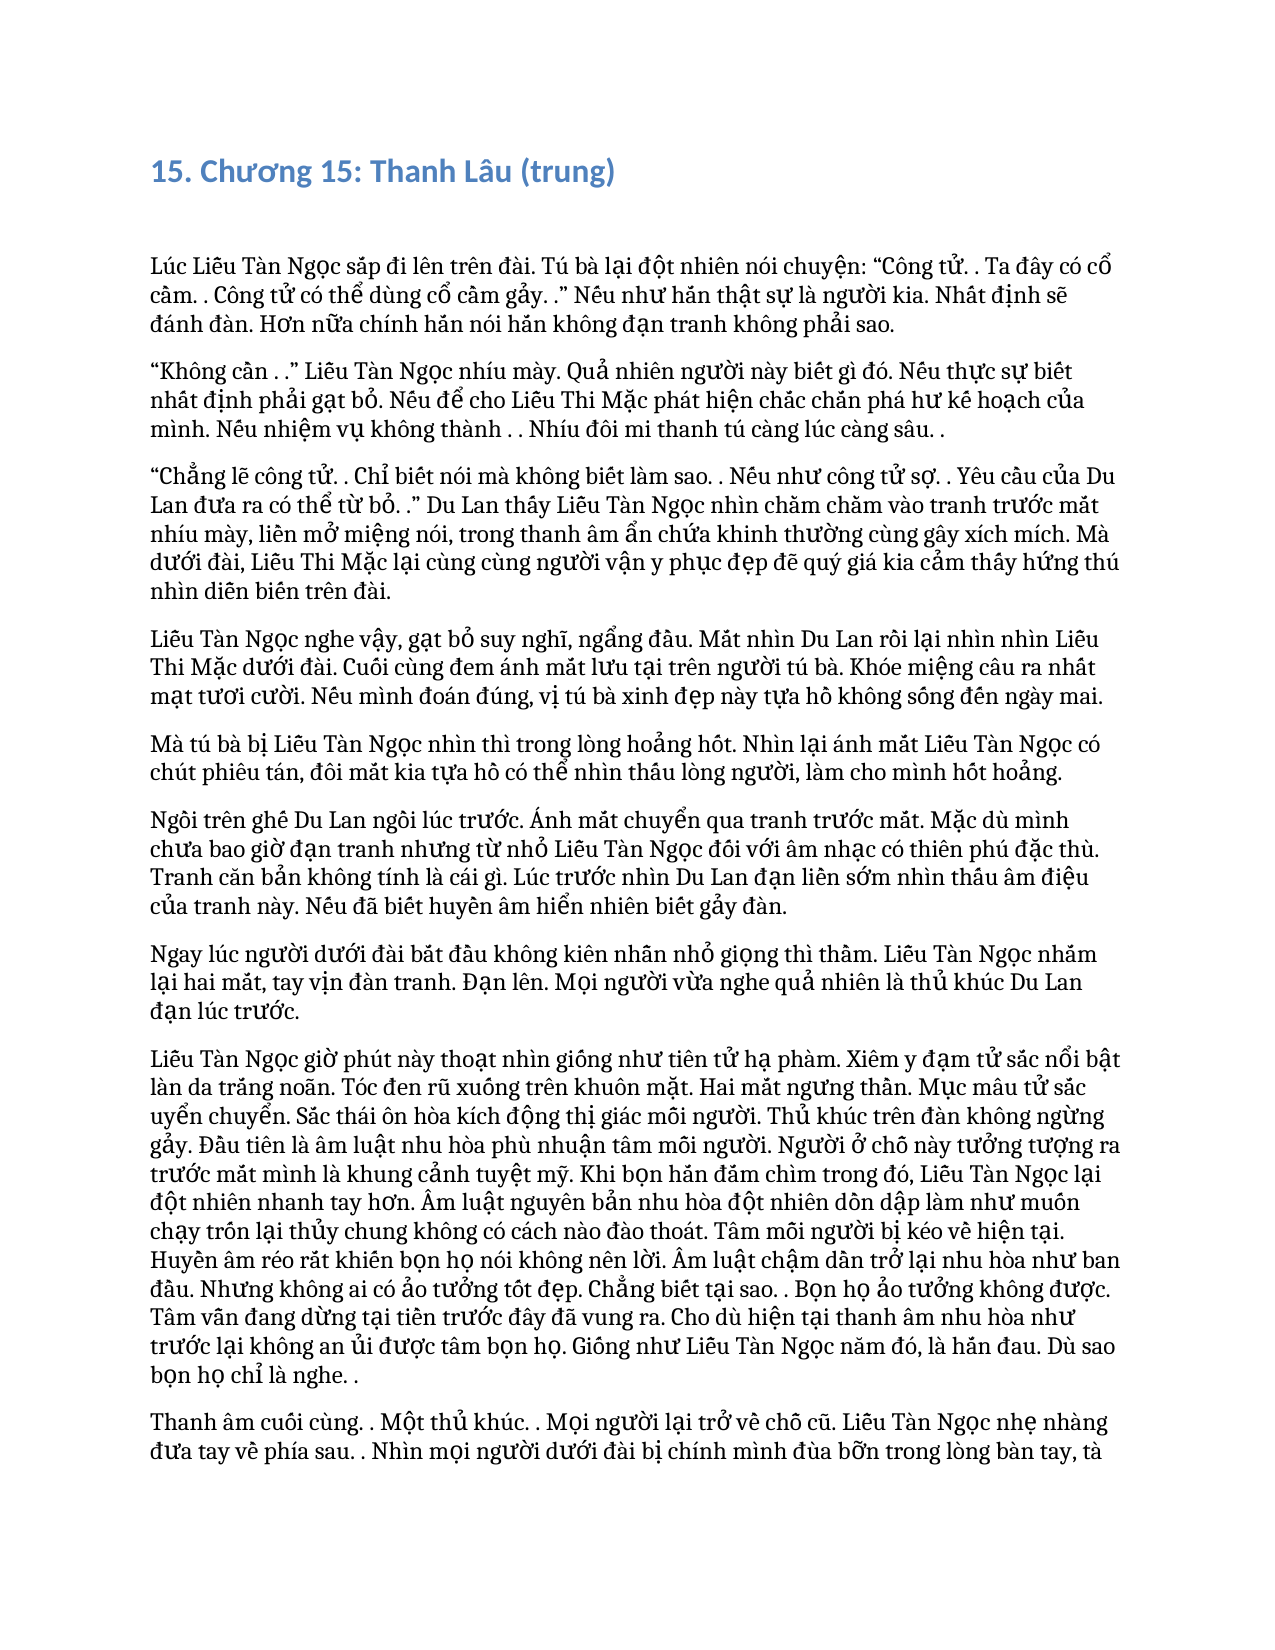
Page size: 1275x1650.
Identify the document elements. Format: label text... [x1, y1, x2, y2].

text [150, 1408, 1125, 1466]
text Mà tú bà bị Liễu Tàn Ngọc nhìn thì trong lòng hoảng hốt. Nhìn lại ánh mắt Liễu Tàn Ngọc có chút phiêu tán, đôi mắt kia tựa hồ có thể nhìn thấu lòng người, làm cho mình hốt hoảng. [150, 729, 1125, 787]
text Liễu Tàn Ngọc giờ phút này thoạt nhìn giống như tiên tử hạ phàm. Xiêm y đạm tử sắc nổi bật làn da trắng noãn. Tóc đen rũ xuống trên khuôn mặt. Hai mắt ngưng thần. Mục mâu tử sắc uyển chuyển. Sắc thái ôn hòa kích động thị giác mỗi người. Thủ khúc trên đàn không ngừng gảy. Đầu tiên là âm luật nhu hòa phù nhuận tâm mỗi người. Người ở chỗ này tưởng tượng ra trước mắt mình là khung cảnh tuyệt mỹ. Khi bọn hắn đắm chìm trong đó, Liễu Tàn Ngọc lại đột nhiên nhanh tay hơn. Âm luật nguyên bản nhu hòa đột nhiên dồn dập làm như muốn chạy trốn lại thủy chung không có cách nào đào thoát. Tâm mỗi người bị kéo về hiện tại. Huyền âm réo rắt khiến bọn họ nói không nên lời. Âm luật chậm dần trở lại nhu hòa như ban đầu. Nhưng không ai có ảo tưởng tốt đẹp. Chẳng biết tại sao. . Bọn họ ảo tưởng không được. Tâm vẫn đang dừng tại tiền trước đây đã vung ra. Cho dù hiện tại thanh âm nhu hòa như trước lại không an ủi được tâm bọn họ. Giống như Liễu Tàn Ngọc năm đó, là hắn đau. Dù sao bọn họ chỉ là nghe. . [150, 1044, 1125, 1389]
text Lúc Liễu Tàn Ngọc sắp đi lên trên đài. Tú bà lại đột nhiên nói chuyện: “Công tử. . Ta đây có cổ cầm. . Công tử có thể dùng cổ cầm gảy. .” Nếu như hắn thật sự là người kia. Nhất định sẽ đánh đàn. Hơn nữa chính hắn nói hắn không đạn tranh không phải sao. [150, 194, 1125, 338]
text Ngay lúc người dưới đài bắt đầu không kiên nhẫn nhỏ giọng thì thầm. Liễu Tàn Ngọc nhắm lại hai mắt, tay vịn đàn tranh. Đạn lên. Mọi người vừa nghe quả nhiên là thủ khúc Du Lan đạn lúc trước. [150, 939, 1125, 1026]
text “Không cần . .” Liễu Tàn Ngọc nhíu mày. Quả nhiên người này biết gì đó. Nếu thực sự biết nhất định phải gạt bỏ. Nếu để cho Liễu Thi Mặc phát hiện chắc chắn phá hư kế hoạch của mình. Nếu nhiệm vụ không thành . . Nhíu đôi mi thanh tú càng lúc càng sâu. . [150, 357, 1125, 443]
subtitle 15. Chương 15: Thanh Lâu (trung) [150, 150, 1125, 191]
text Liễu Tàn Ngọc nghe vậy, gạt bỏ suy nghĩ, ngẩng đầu. Mắt nhìn Du Lan rồi lại nhìn nhìn Liễu Thi Mặc dưới đài. Cuối cùng đem ánh mắt lưu tại trên người tú bà. Khóe miệng câu ra nhất mạt tươi cười. Nếu mình đoán đúng, vị tú bà xinh đẹp này tựa hồ không sống đến ngày mai. [150, 624, 1125, 711]
text Ngồi trên ghế Du Lan ngồi lúc trước. Ánh mắt chuyển qua tranh trước mắt. Mặc dù mình chưa bao giờ đạn tranh nhưng từ nhỏ Liễu Tàn Ngọc đối với âm nhạc có thiên phú đặc thù. Tranh căn bản không tính là cái gì. Lúc trước nhìn Du Lan đạn liền sớm nhìn thấu âm điệu của tranh này. Nếu đã biết huyền âm hiển nhiên biết gảy đàn. [150, 806, 1125, 921]
text “Chẳng lẽ công tử. . Chỉ biết nói mà không biết làm sao. . Nếu như công tử sợ. . Yêu cầu của Du Lan đưa ra có thể từ bỏ. .” Du Lan thấy Liễu Tàn Ngọc nhìn chằm chằm vào tranh trước mắt nhíu mày, liền mở miệng nói, trong thanh âm ẩn chứa khinh thường cùng gây xích mích. Mà dưới đài, Liễu Thi Mặc lại cùng cùng người vận y phục đẹp đẽ quý giá kia cảm thấy hứng thú nhìn diễn biến trên đài. [150, 462, 1125, 606]
